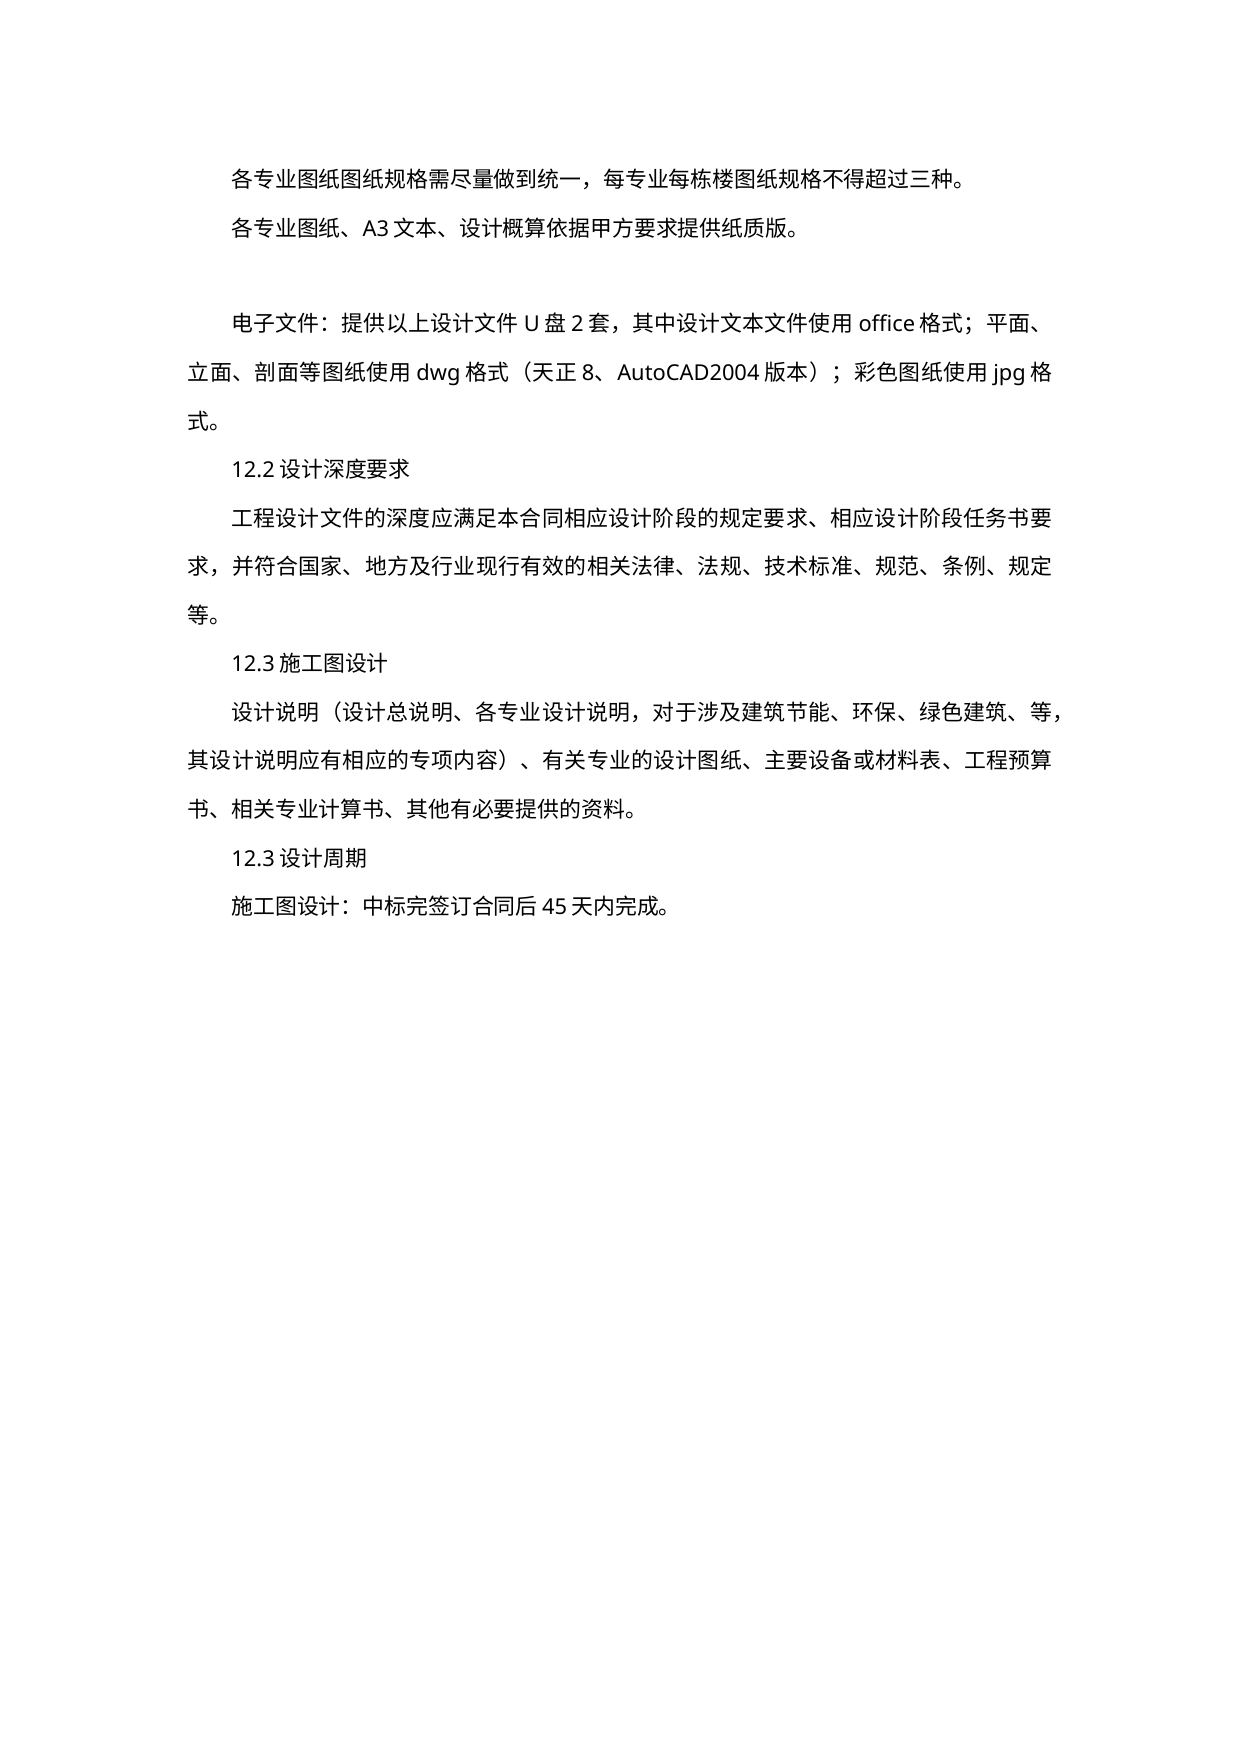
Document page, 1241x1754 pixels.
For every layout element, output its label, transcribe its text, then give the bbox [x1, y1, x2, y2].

text 各专业图纸、A3文本、设计概算依据甲方要求提供纸质版。 [187, 210, 1053, 243]
text 各专业图纸图纸规格需尽量做到统一，每专业每栋楼图纸规格不得超过三种。 [187, 162, 1053, 194]
list 设计说明（设计总说明、各专业设计说明，对于涉及建筑节能、环保、绿色建筑、等，其设计说明应有相应的专项内容）、有关专业的设计图纸、主要设备或材料表、工程预算书、相关专业计算书、其他有必要提供的资料。 [187, 694, 1053, 824]
list 工程设计文件的深度应满足本合同相应设计阶段的规定要求、相应设计阶段任务书要求，并符合国家、地方及行业现行有效的相关法律、法规、技术标准、规范、条例、规定等。 [187, 500, 1053, 630]
text 电子文件：提供以上设计文件U盘2套，其中设计文本文件使用office格式；平面、立面、剖面等图纸使用dwg格式（天正8、AutoCAD2004版本）；彩色图纸使用jpg格式。 [187, 306, 1053, 436]
list 12.3施工图设计 [187, 646, 1053, 678]
text 12.3设计周期 [187, 840, 1053, 873]
text 12.2设计深度要求 [187, 452, 1053, 484]
list 施工图设计：中标完签订合同后45天内完成。 [187, 888, 1053, 921]
